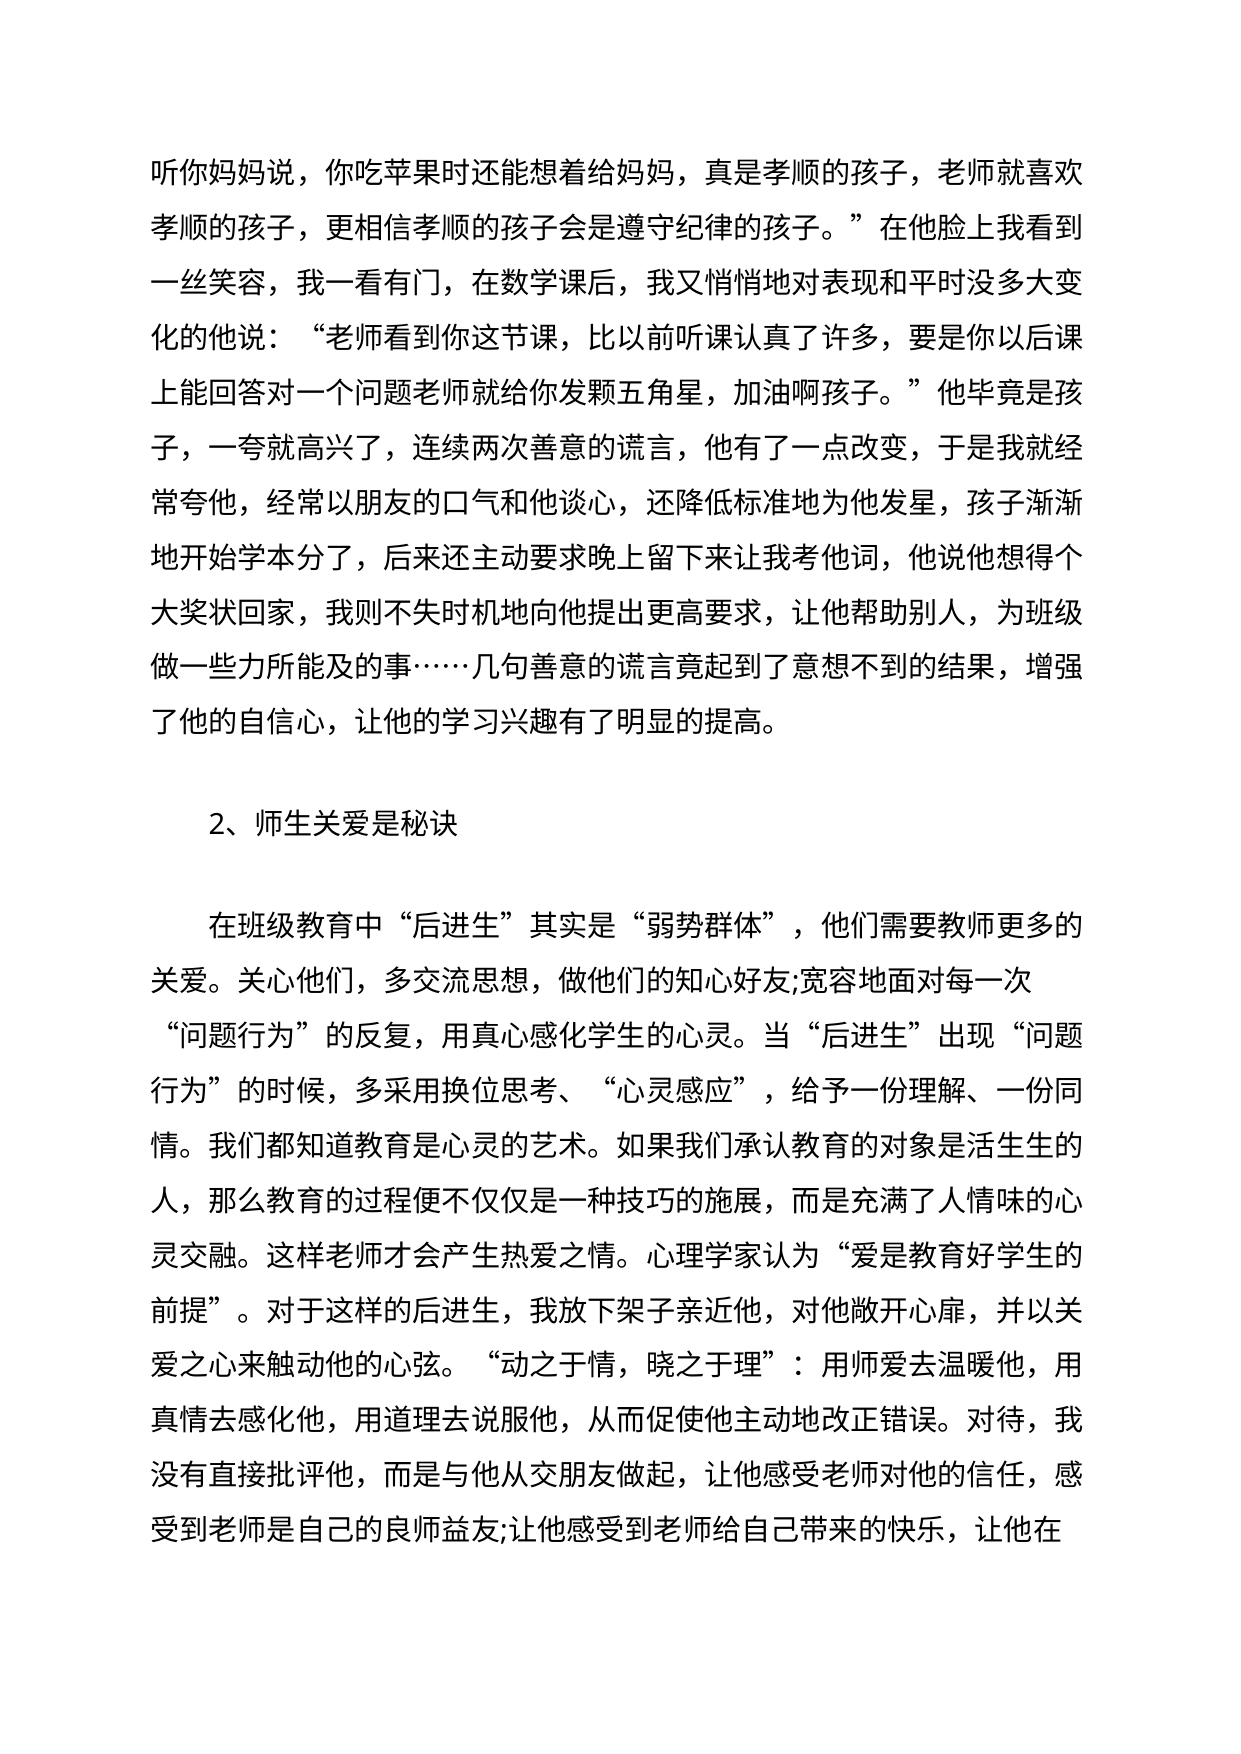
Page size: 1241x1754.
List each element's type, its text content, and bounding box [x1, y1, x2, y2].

text 2、师生关爱是秘诀 [150, 801, 1090, 843]
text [150, 903, 1090, 1549]
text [150, 150, 1090, 741]
